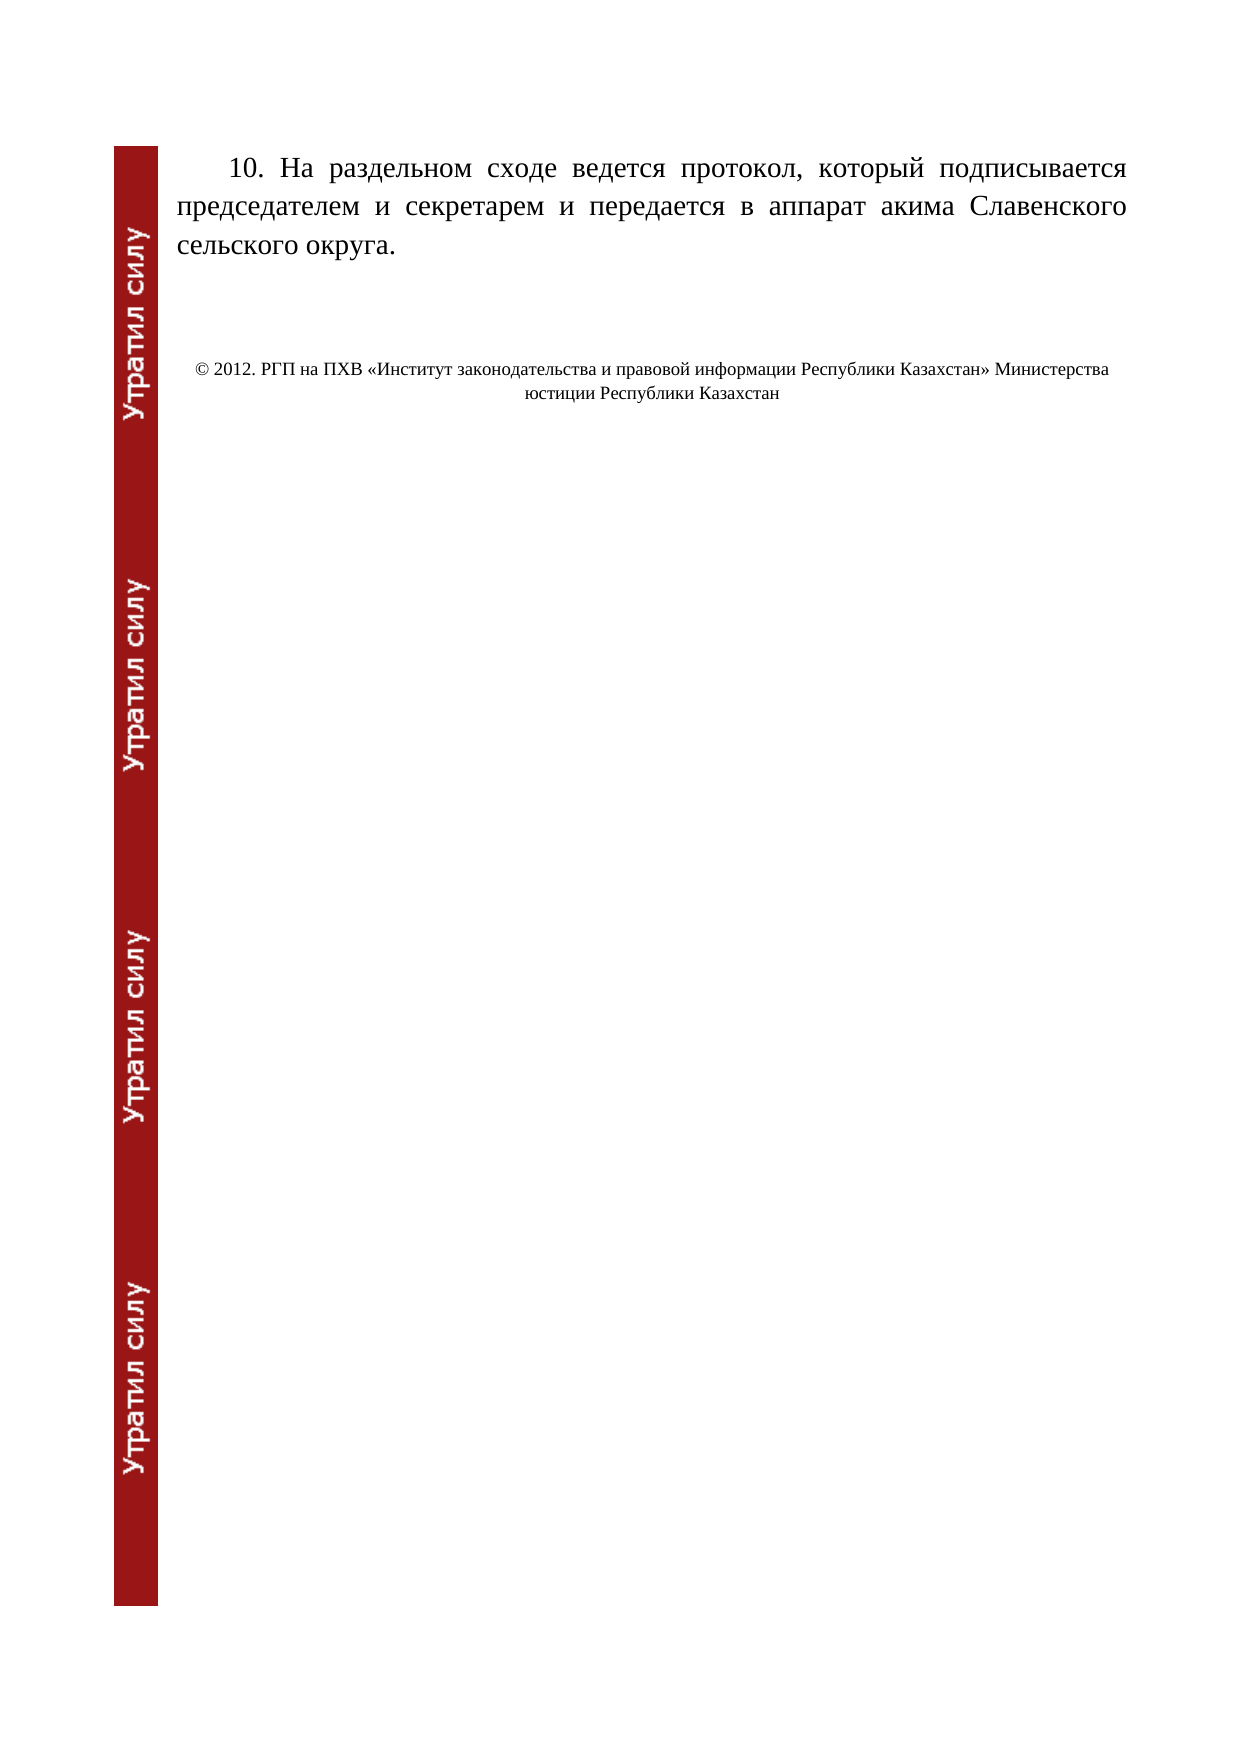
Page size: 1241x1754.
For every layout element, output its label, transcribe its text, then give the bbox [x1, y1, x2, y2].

picture [114, 404, 158, 1606]
picture [114, 146, 158, 150]
text © 2012. РГП на ПХВ «Институт законодательства и правовой информации Республики Казахстан» Министерства юстиции Республики Казахстан [112, 357, 1128, 404]
picture [114, 261, 158, 357]
text 10. На раздельном сходе ведется протокол, который подписывается председателем и секретарем и передается в аппарат акима Славенского сельского округа. [112, 150, 1128, 261]
